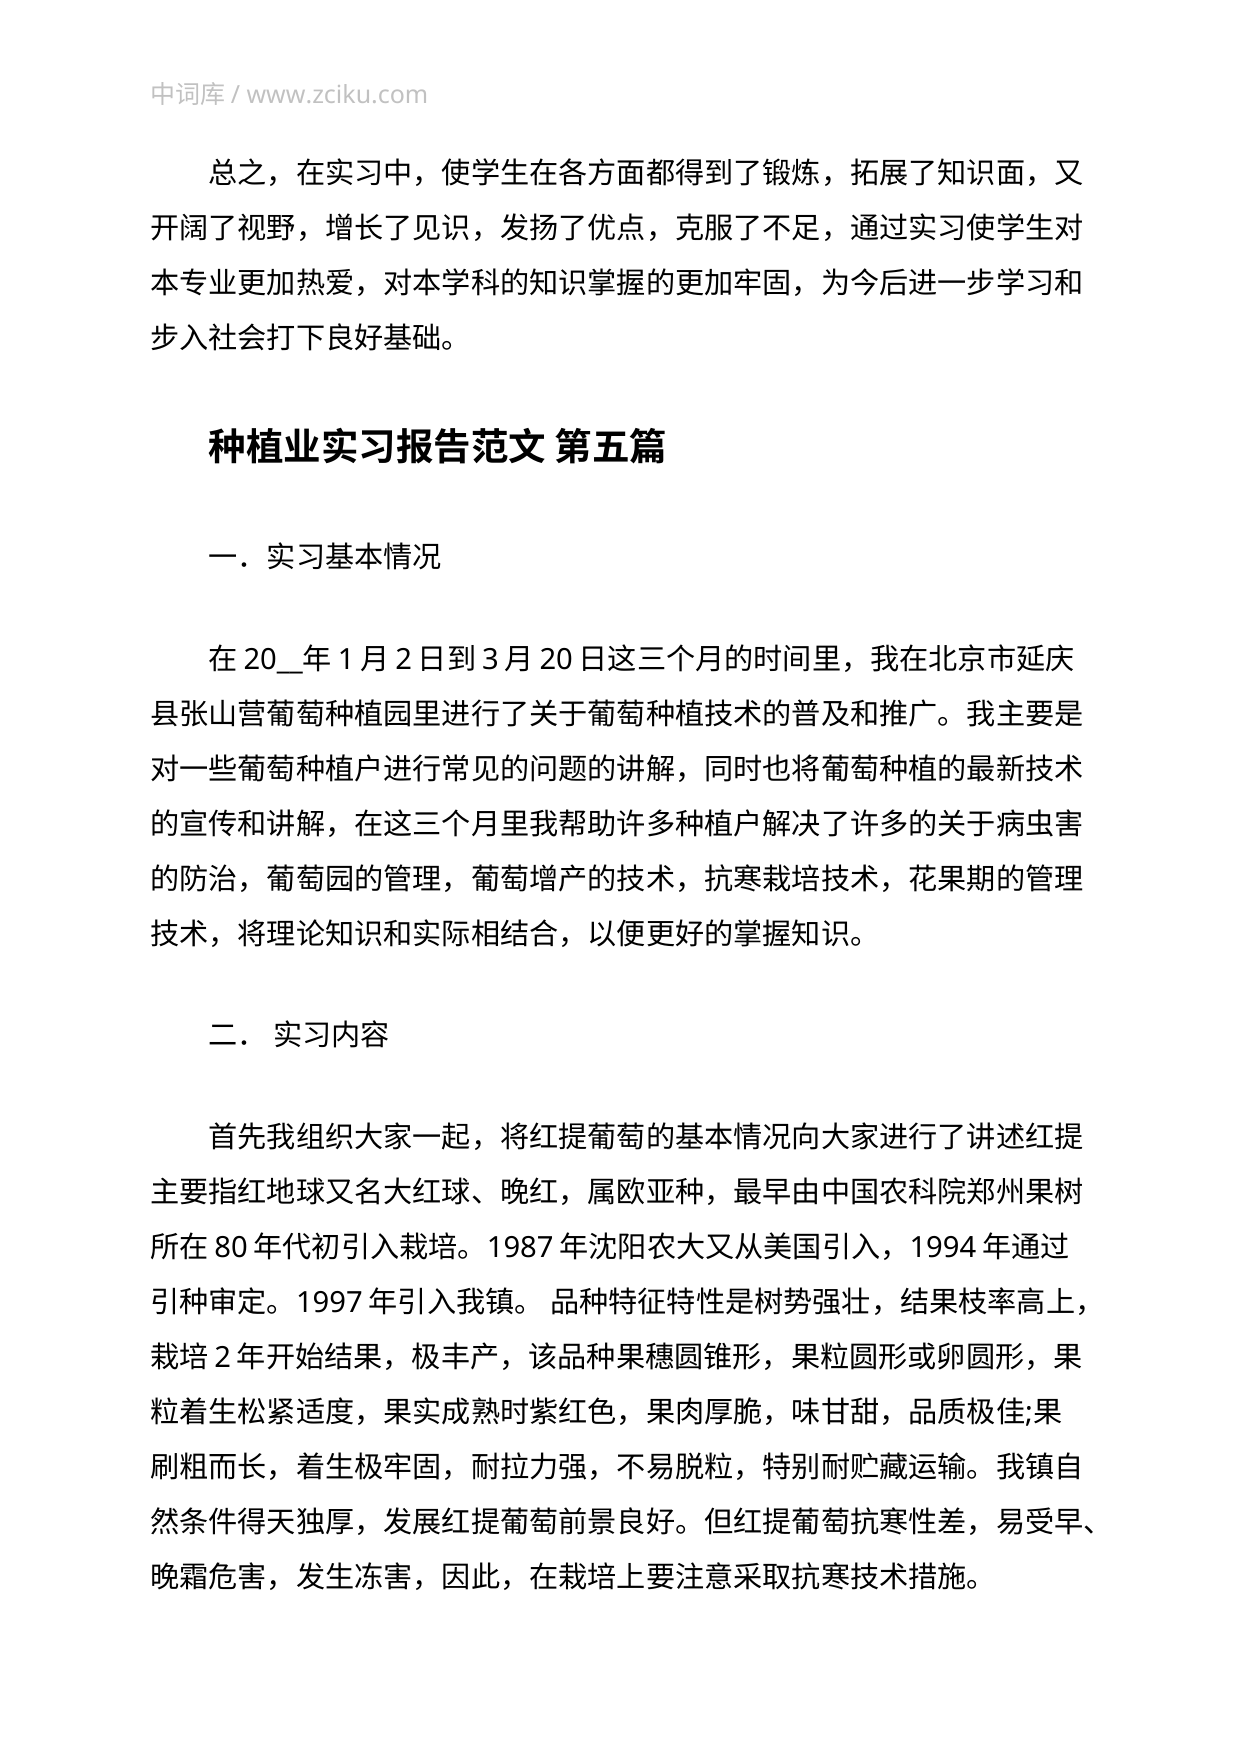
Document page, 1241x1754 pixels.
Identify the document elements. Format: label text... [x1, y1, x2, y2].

text 种植业实习报告范文 第五篇 [150, 416, 1090, 471]
text 一．实习基本情况 [150, 534, 1090, 576]
text 总之，在实习中，使学生在各方面都得到了锻炼，拓展了知识面，又开阔了视野，增长了见识，发扬了优点，克服了不足，通过实习使学生对本专业更加热爱，对本学科的知识掌握的更加牢固，为今后进一步学习和步入社会打下良好基础。 [150, 150, 1090, 357]
text 在20__年1月2日到3月20日这三个月的时间里，我在北京市延庆县张山营葡萄种植园里进行了关于葡萄种植技术的普及和推广。我主要是对一些葡萄种植户进行常见的问题的讲解，同时也将葡萄种植的最新技术的宣传和讲解，在这三个月里我帮助许多种植户解决了许多的关于病虫害的防治，葡萄园的管理，葡萄增产的技术，抗寒栽培技术，花果期的管理技术，将理论知识和实际相结合，以便更好的掌握知识。 [150, 636, 1090, 952]
text 二． 实习内容 [150, 1012, 1090, 1054]
text 首先我组织大家一起，将红提葡萄的基本情况向大家进行了讲述红提主要指红地球又名大红球、晚红，属欧亚种，最早由中国农科院郑州果树所在80年代初引入栽培。1987年沈阳农大又从美国引入，1994年通过引种审定。1997年引入我镇。 品种特征特性是树势强壮，结果枝率高上，栽培2年开始结果，极丰产，该品种果穗圆锥形，果粒圆形或卵圆形，果粒着生松紧适度，果实成熟时紫红色，果肉厚脆，味甘甜，品质极佳;果刷粗而长，着生极牢固，耐拉力强，不易脱粒，特别耐贮藏运输。我镇自然条件得天独厚，发展红提葡萄前景良好。但红提葡萄抗寒性差，易受早、晚霜危害，发生冻害，因此，在栽培上要注意采取抗寒技术措施。 [150, 1114, 1090, 1596]
